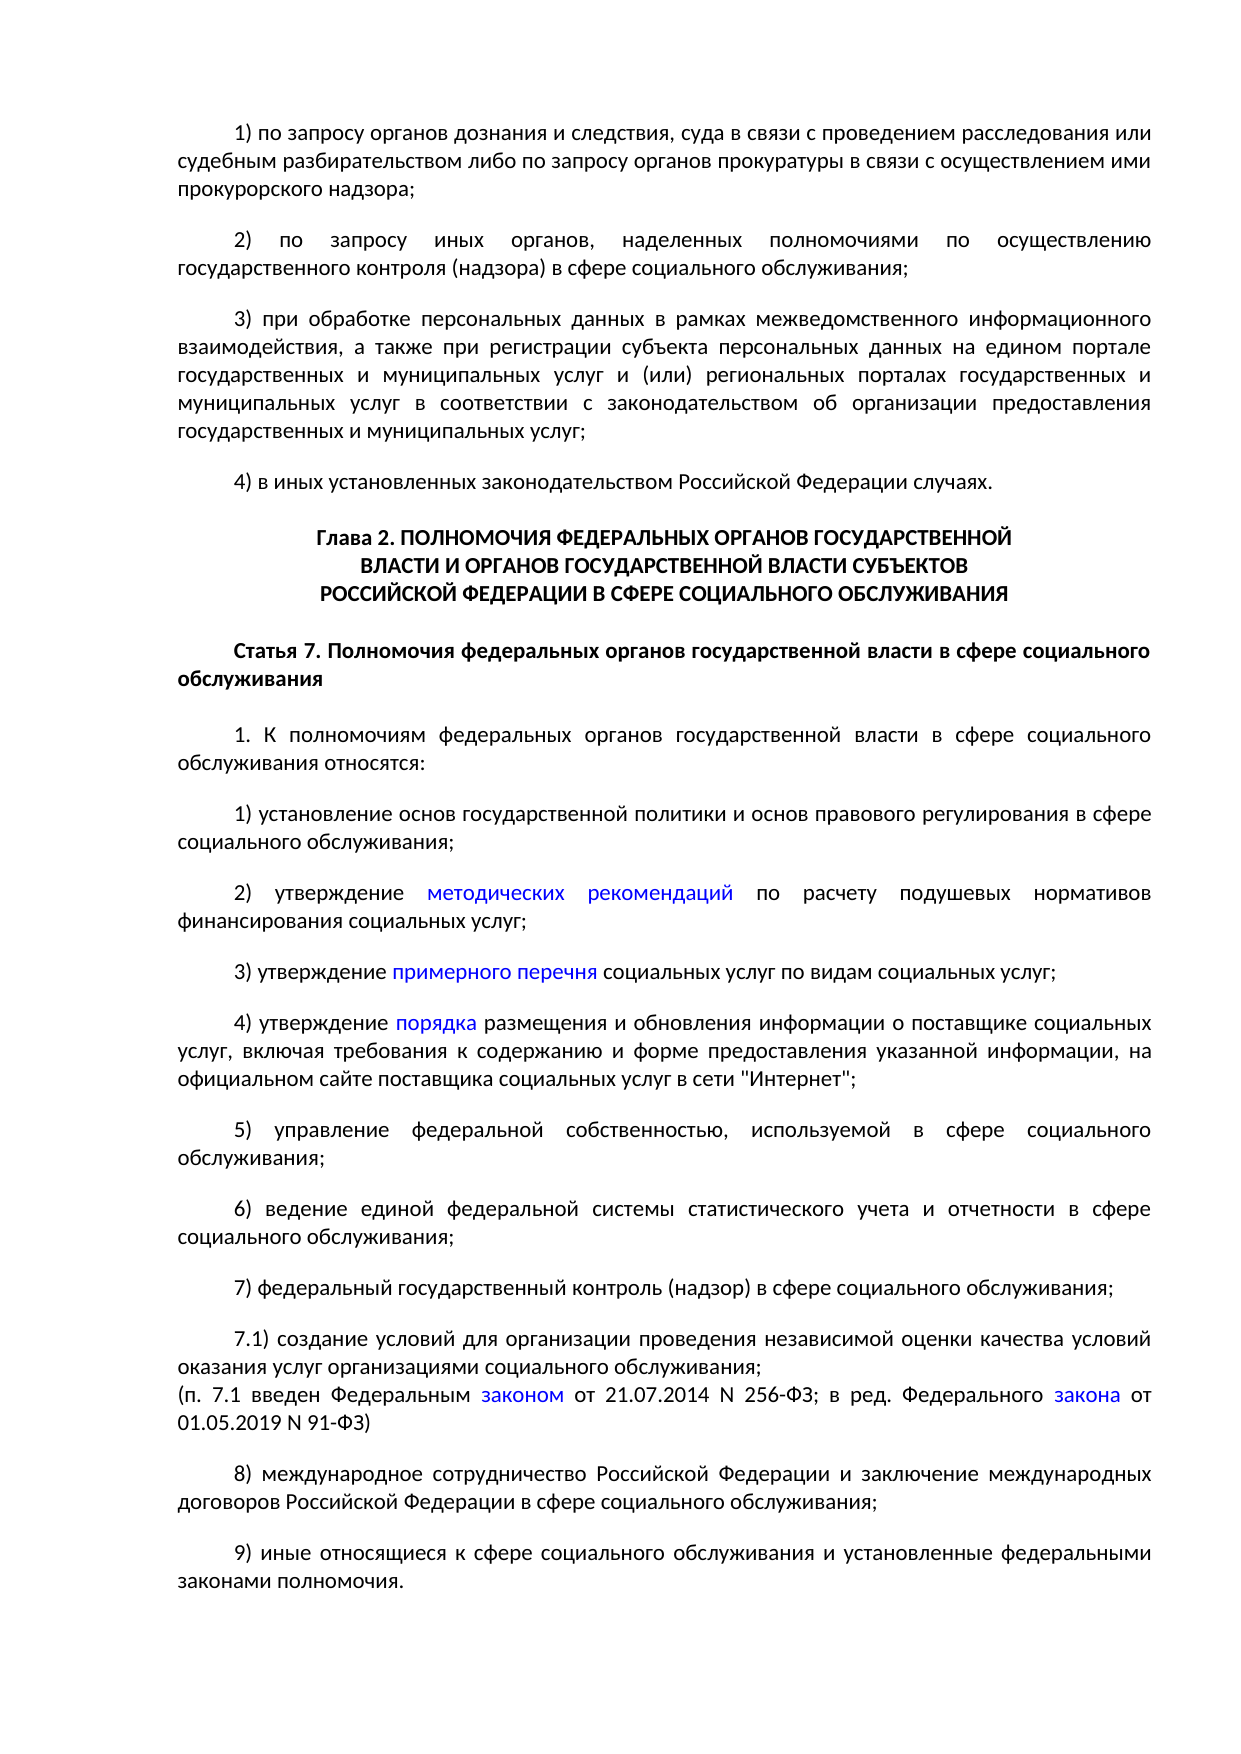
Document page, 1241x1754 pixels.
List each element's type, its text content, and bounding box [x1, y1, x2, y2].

text 6) ведение единой федеральной системы статистического учета и отчетности в сфере социального обслуживания; [177, 1194, 1152, 1250]
text 3) при обработке персональных данных в рамках межведомственного информационного взаимодействия, а также при регистрации субъекта персональных данных на едином портале государственных и муниципальных услуг и (или) региональных порталах государственных и муниципальных услуг в соответствии с законодательством об организации предоставления государственных и муниципальных услуг; [177, 304, 1152, 444]
text 7.1) создание условий для организации проведения независимой оценки качества условий оказания услуг организациями социального обслуживания; [177, 1324, 1152, 1380]
text (п. 7.1 введен Федеральным законом от 21.07.2014 N 256-ФЗ; в ред. Федерального закона от 01.05.2019 N 91-ФЗ) [177, 1380, 1152, 1436]
text 9) иные относящиеся к сфере социального обслуживания и установленные федеральными законами полномочия. [177, 1538, 1152, 1594]
text 1) установление основ государственной политики и основ правового регулирования в сфере социального обслуживания; [177, 799, 1152, 855]
text ВЛАСТИ И ОРГАНОВ ГОСУДАРСТВЕННОЙ ВЛАСТИ СУБЪЕКТОВ [177, 551, 1152, 579]
text 3) утверждение примерного перечня социальных услуг по видам социальных услуг; [177, 957, 1152, 985]
text 1) по запросу органов дознания и следствия, суда в связи с проведением расследования или судебным разбирательством либо по запросу органов прокуратуры в связи с осуществлением ими прокурорского надзора; [177, 118, 1152, 202]
text 2) утверждение методических рекомендаций по расчету подушевых нормативов финансирования социальных услуг; [177, 878, 1152, 934]
text 4) утверждение порядка размещения и обновления информации о поставщике социальных услуг, включая требования к содержанию и форме предоставления указанной информации, на официальном сайте поставщика социальных услуг в сети "Интернет"; [177, 1008, 1152, 1092]
text 8) международное сотрудничество Российской Федерации и заключение международных договоров Российской Федерации в сфере социального обслуживания; [177, 1459, 1152, 1515]
text Статья 7. Полномочия федеральных органов государственной власти в сфере социального обслуживания [177, 636, 1152, 692]
text 2) по запросу иных органов, наделенных полномочиями по осуществлению государственного контроля (надзора) в сфере социального обслуживания; [177, 225, 1152, 281]
text РОССИЙСКОЙ ФЕДЕРАЦИИ В СФЕРЕ СОЦИАЛЬНОГО ОБСЛУЖИВАНИЯ [177, 579, 1152, 608]
text 5) управление федеральной собственностью, используемой в сфере социального обслуживания; [177, 1115, 1152, 1171]
text 7) федеральный государственный контроль (надзор) в сфере социального обслуживания; [177, 1273, 1152, 1301]
text 4) в иных установленных законодательством Российской Федерации случаях. [177, 467, 1152, 495]
text Глава 2. ПОЛНОМОЧИЯ ФЕДЕРАЛЬНЫХ ОРГАНОВ ГОСУДАРСТВЕННОЙ [177, 523, 1152, 551]
text 1. К полномочиям федеральных органов государственной власти в сфере социального обслуживания относятся: [177, 720, 1152, 776]
